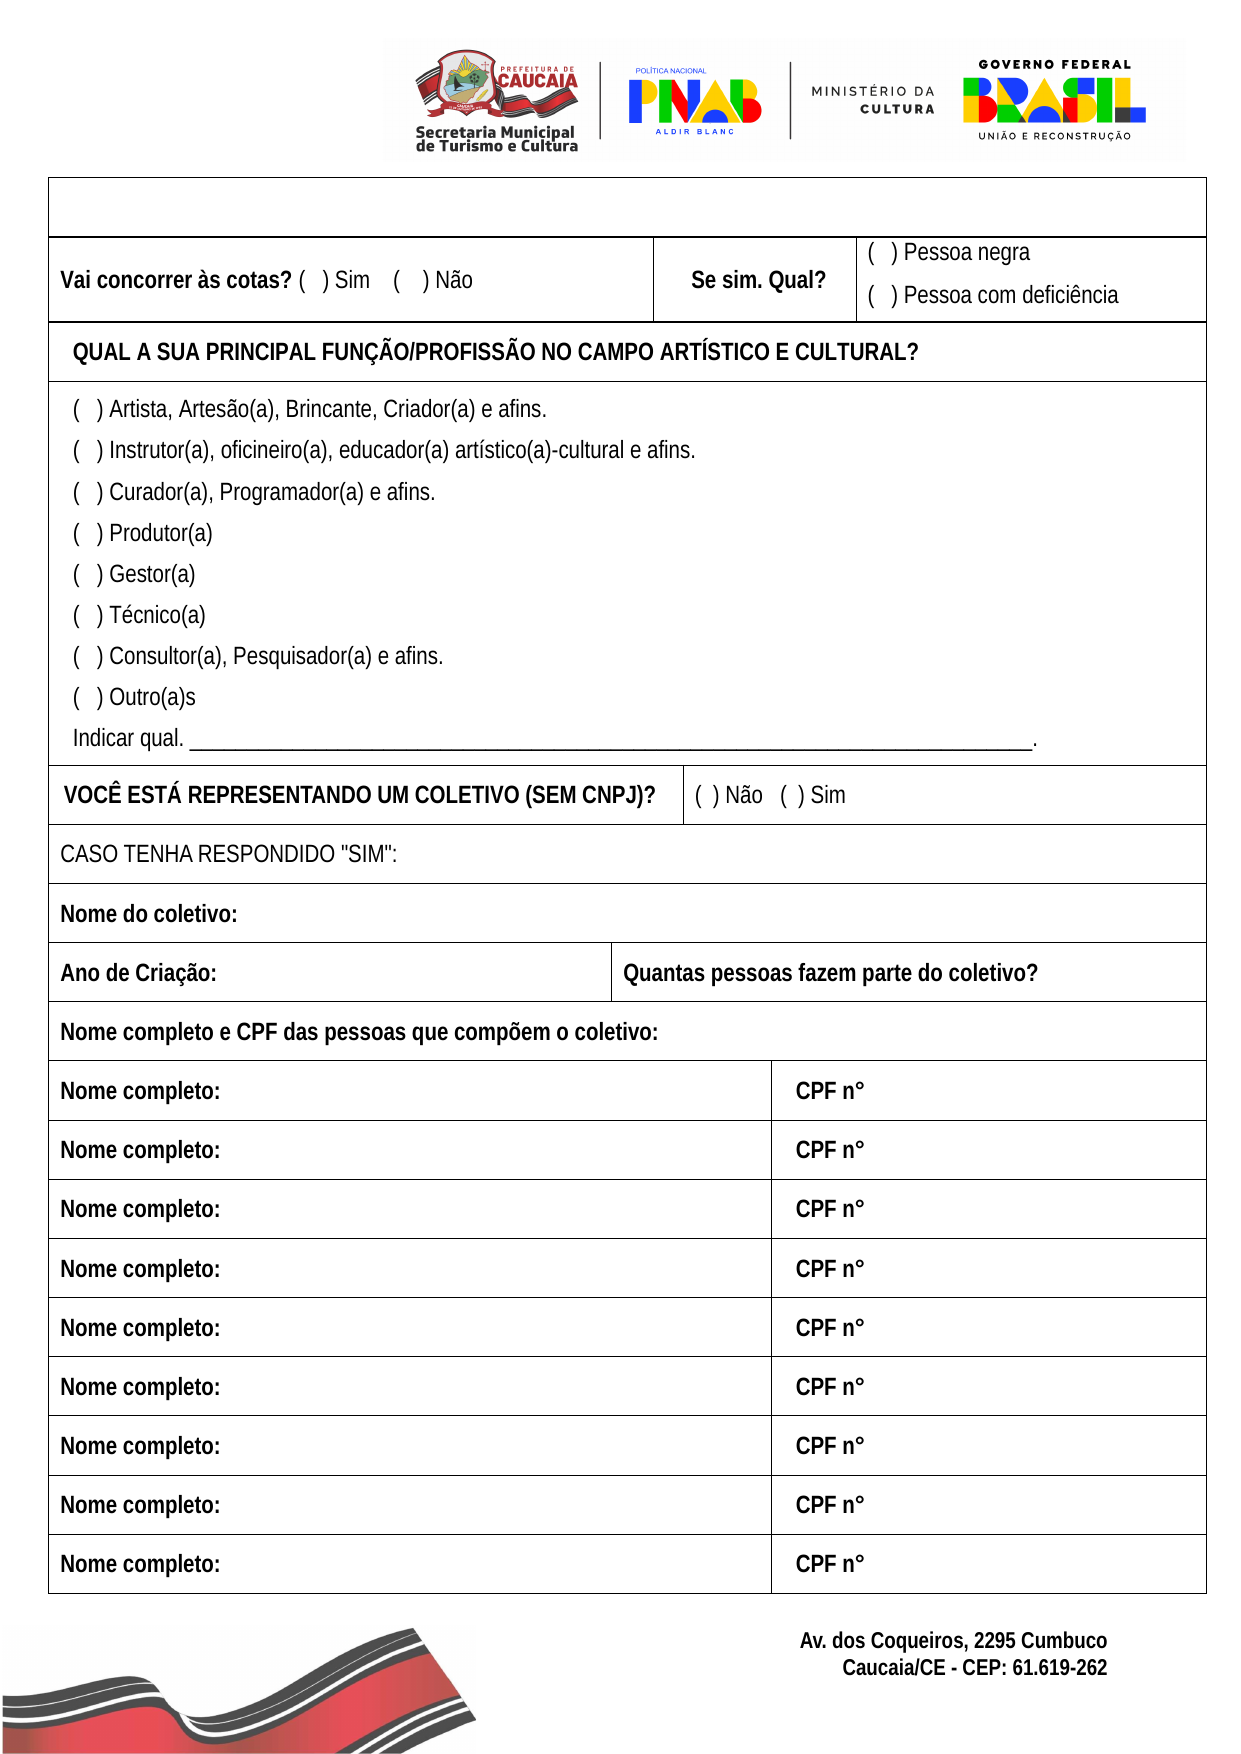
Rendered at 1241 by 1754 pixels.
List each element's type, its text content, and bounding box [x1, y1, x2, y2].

table_cell Se sim. Qual? [654, 238, 856, 321]
table_cell CPF n° [772, 1239, 1206, 1297]
table_cell CPF n° [772, 1298, 1206, 1356]
table_cell VOCÊ ESTÁ REPRESENTANDO UM COLETIVO (SEM CNPJ)? [49, 766, 683, 824]
table_cell Vai concorrer às cotas? ( ) Sim ( ) Não [49, 238, 653, 321]
table_cell Nome completo e CPF das pessoas que compõem o coletivo: [49, 1002, 1206, 1060]
table_cell Nome completo: [49, 1239, 771, 1297]
table_cell [49, 178, 1206, 236]
table_cell Nome completo: [49, 1416, 771, 1474]
table_cell Ano de Criação: [49, 943, 611, 1001]
table_cell CPF n° [772, 1121, 1206, 1179]
table_cell ( ) Artista, Artesão(a), Brincante, Criador(a) e afins. ( ) Instrutor(a), oficineiro(a), educador(a) artístico(a)-cultural e afins. ( ) Curador(a), Programador(a) e afins. ( ) Produtor(a) ( ) Gestor(a) ( ) Técnico(a) ( ) Consultor(a), Pesquisador(a) e afins. ( ) Outro(a)s Indicar qual. __________________________________________________________________________. [49, 382, 1206, 764]
table_cell CPF n° [772, 1357, 1206, 1415]
picture [2, 1625, 477, 1754]
table_cell Nome completo: [49, 1121, 771, 1179]
table_cell Nome completo: [49, 1535, 771, 1593]
table_cell Nome completo: [49, 1061, 771, 1119]
table_cell QUAL A SUA PRINCIPAL FUNÇÃO/PROFISSÃO NO CAMPO ARTÍSTICO E CULTURAL? [49, 323, 1206, 381]
table_cell CASO TENHA RESPONDIDO "SIM": [49, 825, 1206, 883]
table_cell Nome completo: [49, 1298, 771, 1356]
table_cell CPF n° [772, 1061, 1206, 1119]
table_cell CPF n° [772, 1476, 1206, 1534]
picture [382, 38, 1187, 162]
table_cell Nome do coletivo: [49, 884, 1206, 942]
table_cell CPF n° [772, 1180, 1206, 1238]
table_cell Quantas pessoas fazem parte do coletivo? [612, 943, 1206, 1001]
table_cell CPF n° [772, 1416, 1206, 1474]
table_cell Nome completo: [49, 1476, 771, 1534]
table_cell Nome completo: [49, 1357, 771, 1415]
table_cell CPF n° [772, 1535, 1206, 1593]
table_cell ( ) Pessoa negra ( ) Pessoa com deficiência [857, 238, 1206, 321]
table_cell ( ) Não ( ) Sim [684, 766, 1206, 824]
table_cell Nome completo: [49, 1180, 771, 1238]
